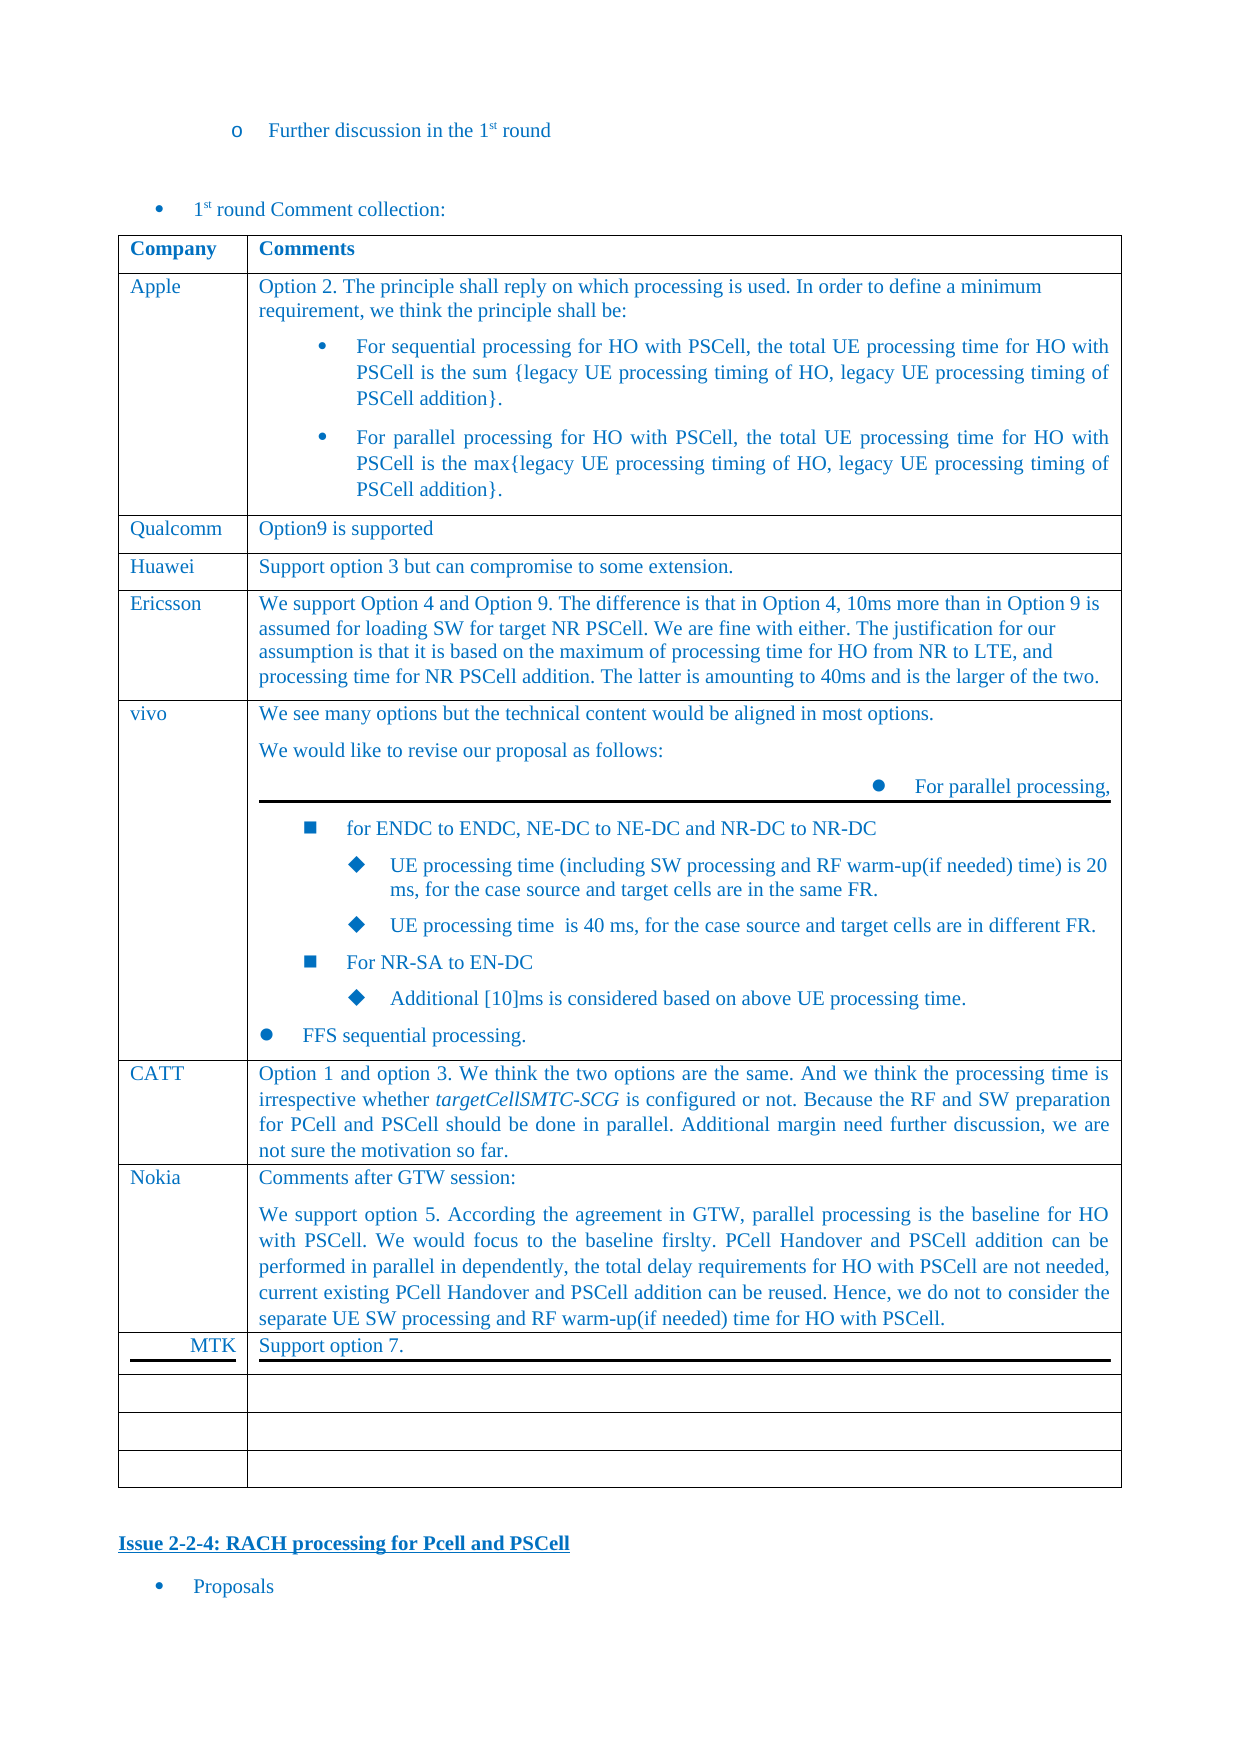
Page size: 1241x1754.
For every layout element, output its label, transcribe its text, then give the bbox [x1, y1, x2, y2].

table_cell [119, 1413, 247, 1449]
table_cell [119, 591, 247, 700]
table_cell [119, 1165, 247, 1332]
table_header Company [119, 236, 247, 273]
table_cell [248, 516, 1121, 553]
table_header [119, 1375, 247, 1412]
table_cell [248, 274, 1121, 515]
text Issue 2-2-4: RACH processing for Pcell and PSCell [118, 1531, 1122, 1555]
table_cell [119, 516, 247, 553]
list Further discussion in the 1st round [231, 118, 1122, 144]
table_cell [248, 1413, 1121, 1449]
table_header [119, 1333, 247, 1374]
table_cell [119, 1061, 247, 1164]
table_cell [248, 591, 1121, 700]
table_cell [248, 1165, 1121, 1332]
list Proposals [156, 1574, 1122, 1598]
table_cell [248, 701, 1121, 1059]
table_cell [119, 554, 247, 590]
table_cell [119, 701, 247, 1059]
table_header [248, 1333, 1121, 1374]
table_cell [248, 1451, 1121, 1487]
list 1st round Comment collection: [156, 197, 1122, 221]
table_header [248, 1375, 1121, 1412]
table_cell [119, 1451, 247, 1487]
table_header Comments [248, 236, 1121, 273]
table_cell [248, 554, 1121, 590]
table_cell [248, 1061, 1121, 1164]
table_cell [119, 274, 247, 515]
